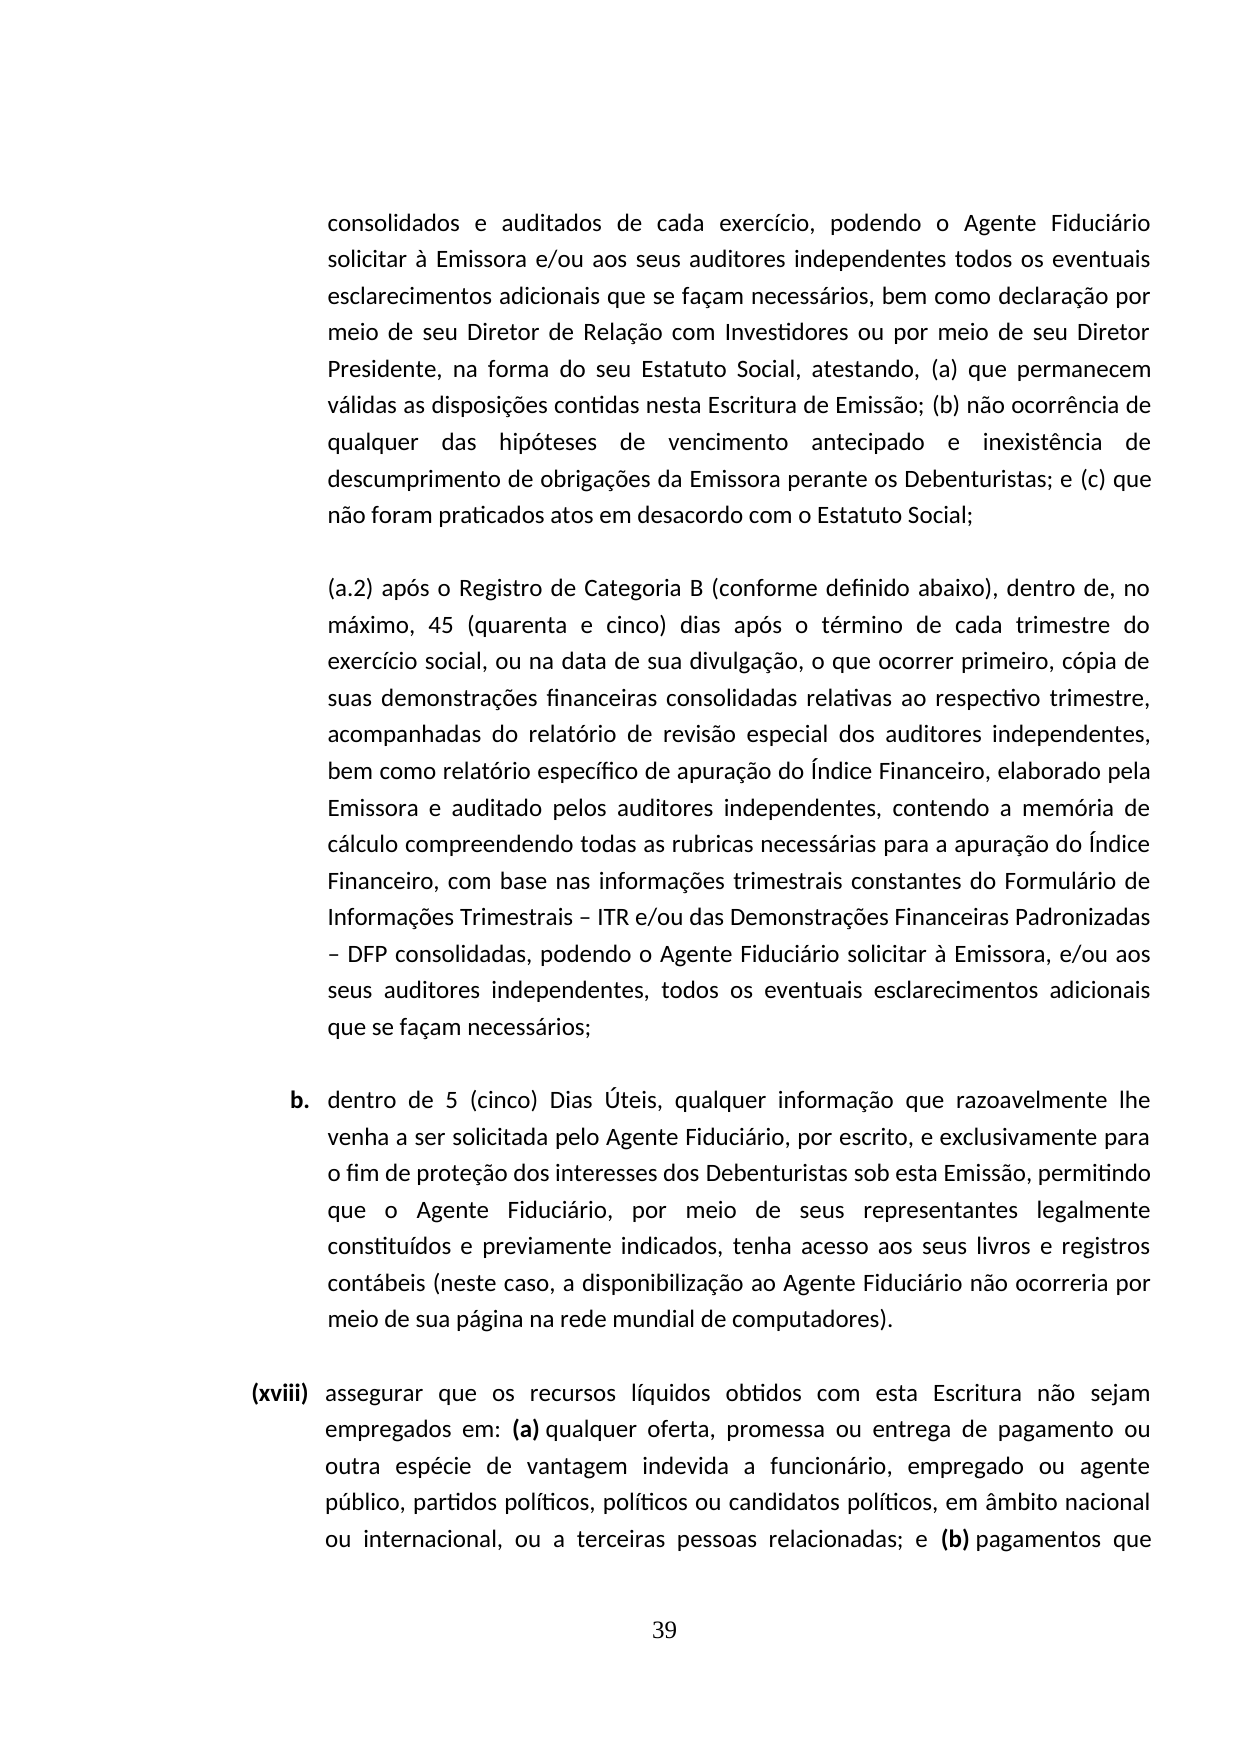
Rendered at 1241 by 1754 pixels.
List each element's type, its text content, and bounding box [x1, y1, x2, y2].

list dentro de 5 (cinco) Dias Úteis, qualquer informação que razoavelmente lhe venha a ser solicitada pelo Agente Fiduciário, por escrito, e exclusivamente para o fim de proteção dos interesses dos Debenturistas sob esta Emissão, permitindo que o Agente Fiduciário, por meio de seus representantes legalmente constituídos e previamente indicados, tenha acesso aos seus livros e registros contábeis (neste caso, a disponibilização ao Agente Fiduciário não ocorreria por meio de sua página na rede mundial de computadores). [290, 1084, 1152, 1334]
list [290, 207, 1152, 530]
text (a.2) após o Registro de Categoria B (conforme definido abaixo), dentro de, no máximo, 45 (quarenta e cinco) dias após o término de cada trimestre do exercício social, ou na data de sua divulgação, o que ocorrer primeiro, cópia de suas demonstrações financeiras consolidadas relativas ao respectivo trimestre, acompanhadas do relatório de revisão especial dos auditores independentes, bem como relatório específico de apuração do Índice Financeiro, elaborado pela Emissora e auditado pelos auditores independentes, contendo a memória de cálculo compreendendo todas as rubricas necessárias para a apuração do Índice Financeiro, com base nas informações trimestrais constantes do Formulário de Informações Trimestrais – ITR e/ou das Demonstrações Financeiras Padronizadas – DFP consolidadas, podendo o Agente Fiduciário solicitar à Emissora, e/ou aos seus auditores independentes, todos os eventuais esclarecimentos adicionais que se façam necessários; [327, 572, 1152, 1042]
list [251, 1377, 1152, 1553]
